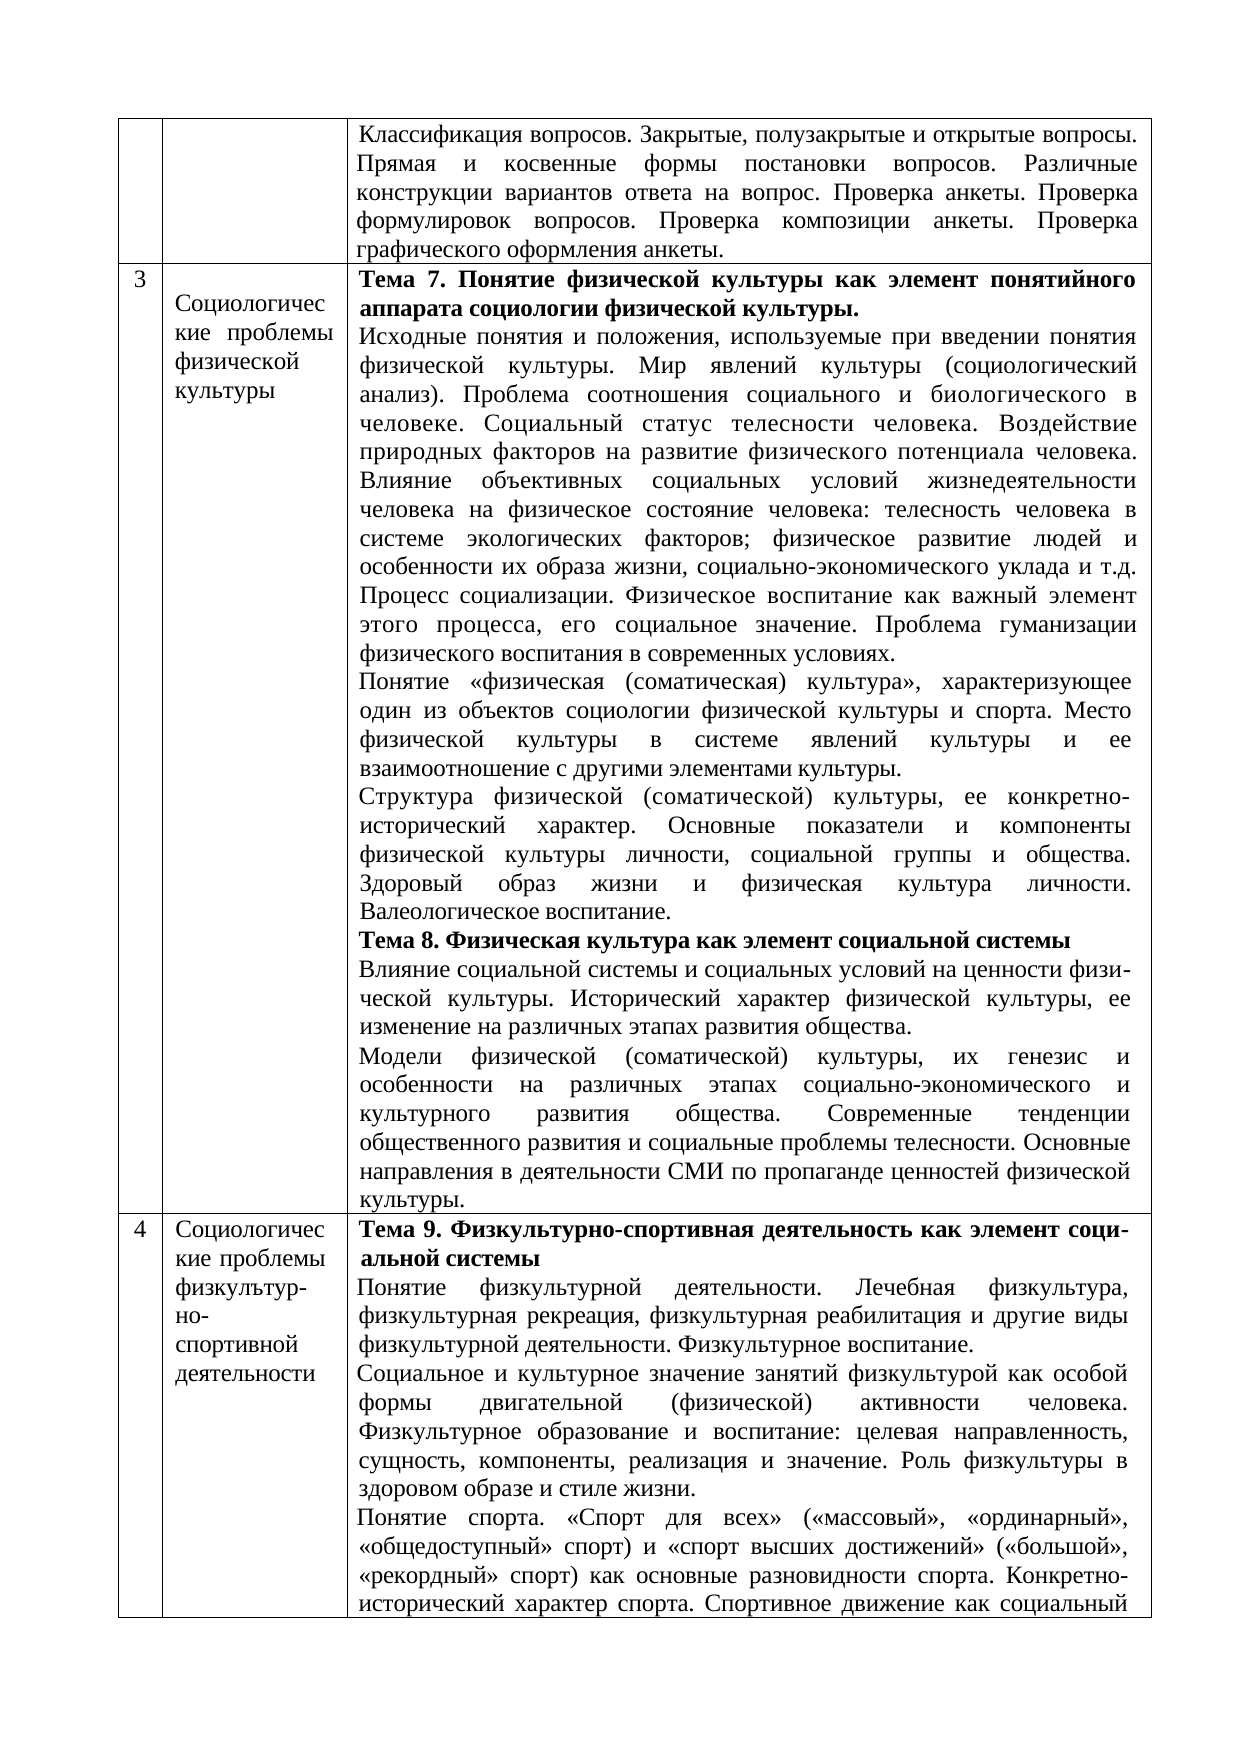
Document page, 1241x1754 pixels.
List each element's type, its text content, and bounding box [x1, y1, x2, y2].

table_cell 4 [119, 1214, 162, 1617]
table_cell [163, 119, 347, 263]
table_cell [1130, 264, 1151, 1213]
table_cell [163, 1214, 347, 1617]
table_cell Социологические проблемы физической культуры [163, 264, 347, 1213]
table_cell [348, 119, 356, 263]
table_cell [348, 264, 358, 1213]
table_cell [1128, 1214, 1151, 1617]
table_cell 3 [119, 264, 162, 1213]
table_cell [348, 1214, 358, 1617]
table_cell 2 [119, 119, 162, 263]
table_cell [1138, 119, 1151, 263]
